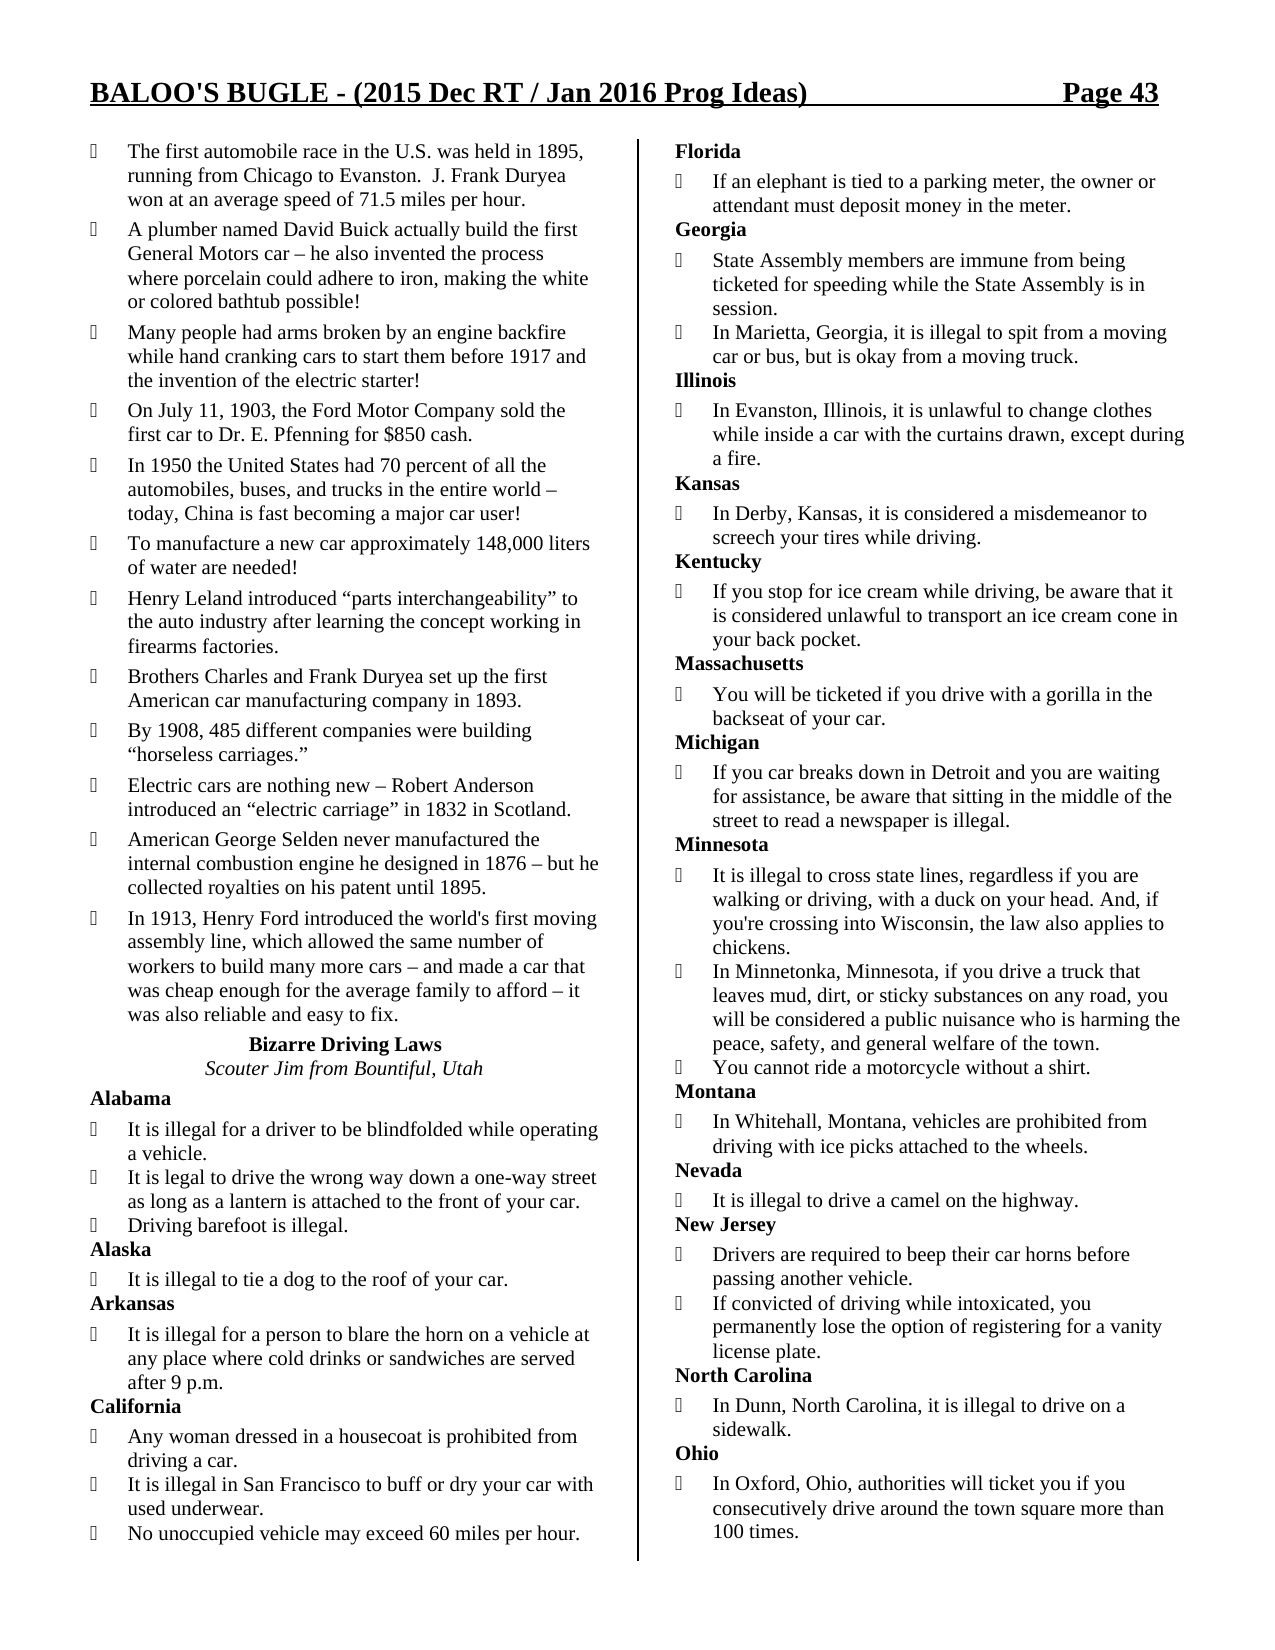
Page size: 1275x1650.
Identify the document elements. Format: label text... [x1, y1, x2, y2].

text Bizarre Driving Laws [90, 1032, 600, 1056]
list It is legal to drive the wrong way down a one-way street as long as a lantern is attached to the front of your car. [90, 1165, 600, 1213]
text Scouter Jim from Bountiful, Utah [90, 1056, 600, 1080]
list A plumber named David Buick actually build the first General Motors car – he also invented the process where porcelain could adhere to iron, making the white or colored bathtub possible! [90, 217, 600, 313]
text North Carolina [675, 1363, 1185, 1387]
list In Dunn, North Carolina, it is illegal to drive on a sidewalk. [675, 1393, 1185, 1441]
text Nevada [675, 1158, 1185, 1182]
list By 1908, 485 different companies were building “horseless carriages.” [90, 718, 600, 766]
text Illinois [675, 368, 1185, 392]
list Brothers Charles and Frank Duryea set up the first American car manufacturing company in 1893. [90, 664, 600, 712]
list Many people had arms broken by an engine backfire while hand cranking cars to start them before 1917 and the invention of the electric starter! [90, 320, 600, 392]
text Massachusetts [675, 651, 1185, 675]
text New Jersey [675, 1212, 1185, 1236]
list Driving barefoot is illegal. [90, 1213, 600, 1237]
list If an elephant is tied to a parking meter, the owner or attendant must deposit money in the meter. [675, 169, 1185, 217]
text Georgia [675, 217, 1185, 241]
text Alaska [90, 1237, 600, 1261]
list If you car breaks down in Detroit and you are waiting for assistance, be aware that sitting in the middle of the street to read a newspaper is illegal. [675, 760, 1185, 832]
list In 1913, Henry Ford introduced the world's first moving assembly line, which allowed the same number of workers to build many more cars – and made a car that was cheap enough for the average family to afford – it was also reliable and easy to fix. [90, 905, 600, 1026]
list No unoccupied vehicle may exceed 60 miles per hour. [90, 1520, 600, 1544]
list Henry Leland introduced “parts interchangeability” to the auto industry after learning the concept working in firearms factories. [90, 585, 600, 658]
list You cannot ride a motorcycle without a shirt. [675, 1055, 1185, 1079]
list If convicted of driving while intoxicated, you permanently lose the option of registering for a vanity license plate. [675, 1290, 1185, 1363]
list It is illegal to tie a dog to the roof of your car. [90, 1267, 600, 1291]
text Michigan [675, 730, 1185, 754]
text Ohio [675, 1441, 1185, 1465]
list It is illegal for a driver to be blindfolded while operating a vehicle. [90, 1117, 600, 1165]
text Kentucky [675, 549, 1185, 573]
list Electric cars are nothing new – Robert Anderson introduced an “electric carriage” in 1832 in Scotland. [90, 773, 600, 821]
list It is illegal to drive a camel on the highway. [675, 1188, 1185, 1212]
list Drivers are required to beep their car horns before passing another vehicle. [675, 1242, 1185, 1290]
text Alabama [90, 1086, 600, 1110]
text Florida [675, 139, 1185, 163]
list To manufacture a new car approximately 148,000 liters of water are needed! [90, 531, 600, 579]
list In Oxford, Ohio, authorities will ticket you if you consecutively drive around the town square more than 100 times. [675, 1471, 1185, 1543]
list State Assembly members are immune from being ticketed for speeding while the State Assembly is in session. [675, 248, 1185, 320]
list On July 11, 1903, the Ford Motor Company sold the first car to Dr. E. Pfenning for $850 cash. [90, 398, 600, 446]
text California [90, 1394, 600, 1418]
text Kansas [675, 470, 1185, 494]
list You will be ticketed if you drive with a gorilla in the backseat of your car. [675, 682, 1185, 730]
list In Evanston, Illinois, it is unlawful to change clothes while inside a car with the curtains drawn, except during a fire. [675, 398, 1185, 470]
list In Marietta, Georgia, it is illegal to spit from a moving car or bus, but is okay from a moving truck. [675, 320, 1185, 368]
list In 1950 the United States had 70 percent of all the automobiles, buses, and trucks in the entire world – today, China is fast becoming a major car user! [90, 453, 600, 525]
text Minnesota [675, 832, 1185, 856]
list In Derby, Kansas, it is considered a misdemeanor to screech your tires while driving. [675, 501, 1185, 549]
list It is illegal to cross state lines, regardless if you are walking or driving, with a duck on your head. And, if you're crossing into Wisconsin, the law also applies to chickens. [675, 863, 1185, 959]
list If you stop for ice cream while driving, be aware that it is considered unlawful to transport an ice cream cone in your back pocket. [675, 579, 1185, 651]
list In Whitehall, Montana, vehicles are prohibited from driving with ice picks attached to the wheels. [675, 1109, 1185, 1158]
list It is illegal for a person to blare the horn on a vehicle at any place where cold drinks or sandwiches are served after 9 p.m. [90, 1322, 600, 1394]
list Any woman dressed in a housecoat is prohibited from driving a car. [90, 1424, 600, 1472]
list It is illegal in San Francisco to buff or dry your car with used underwear. [90, 1472, 600, 1520]
list American George Selden never manufactured the internal combustion engine he designed in 1876 – but he collected royalties on his patent until 1895. [90, 827, 600, 899]
list The first automobile race in the U.S. was held in 1895, running from Chicago to Evanston. J. Frank Duryea won at an average speed of 71.5 miles per hour. [90, 139, 600, 211]
text Montana [675, 1079, 1185, 1103]
text Arkansas [90, 1291, 600, 1315]
list In Minnetonka, Minnesota, if you drive a truck that leaves mud, dirt, or sticky substances on any road, you will be considered a public nuisance who is harming the peace, safety, and general welfare of the town. [675, 959, 1185, 1055]
